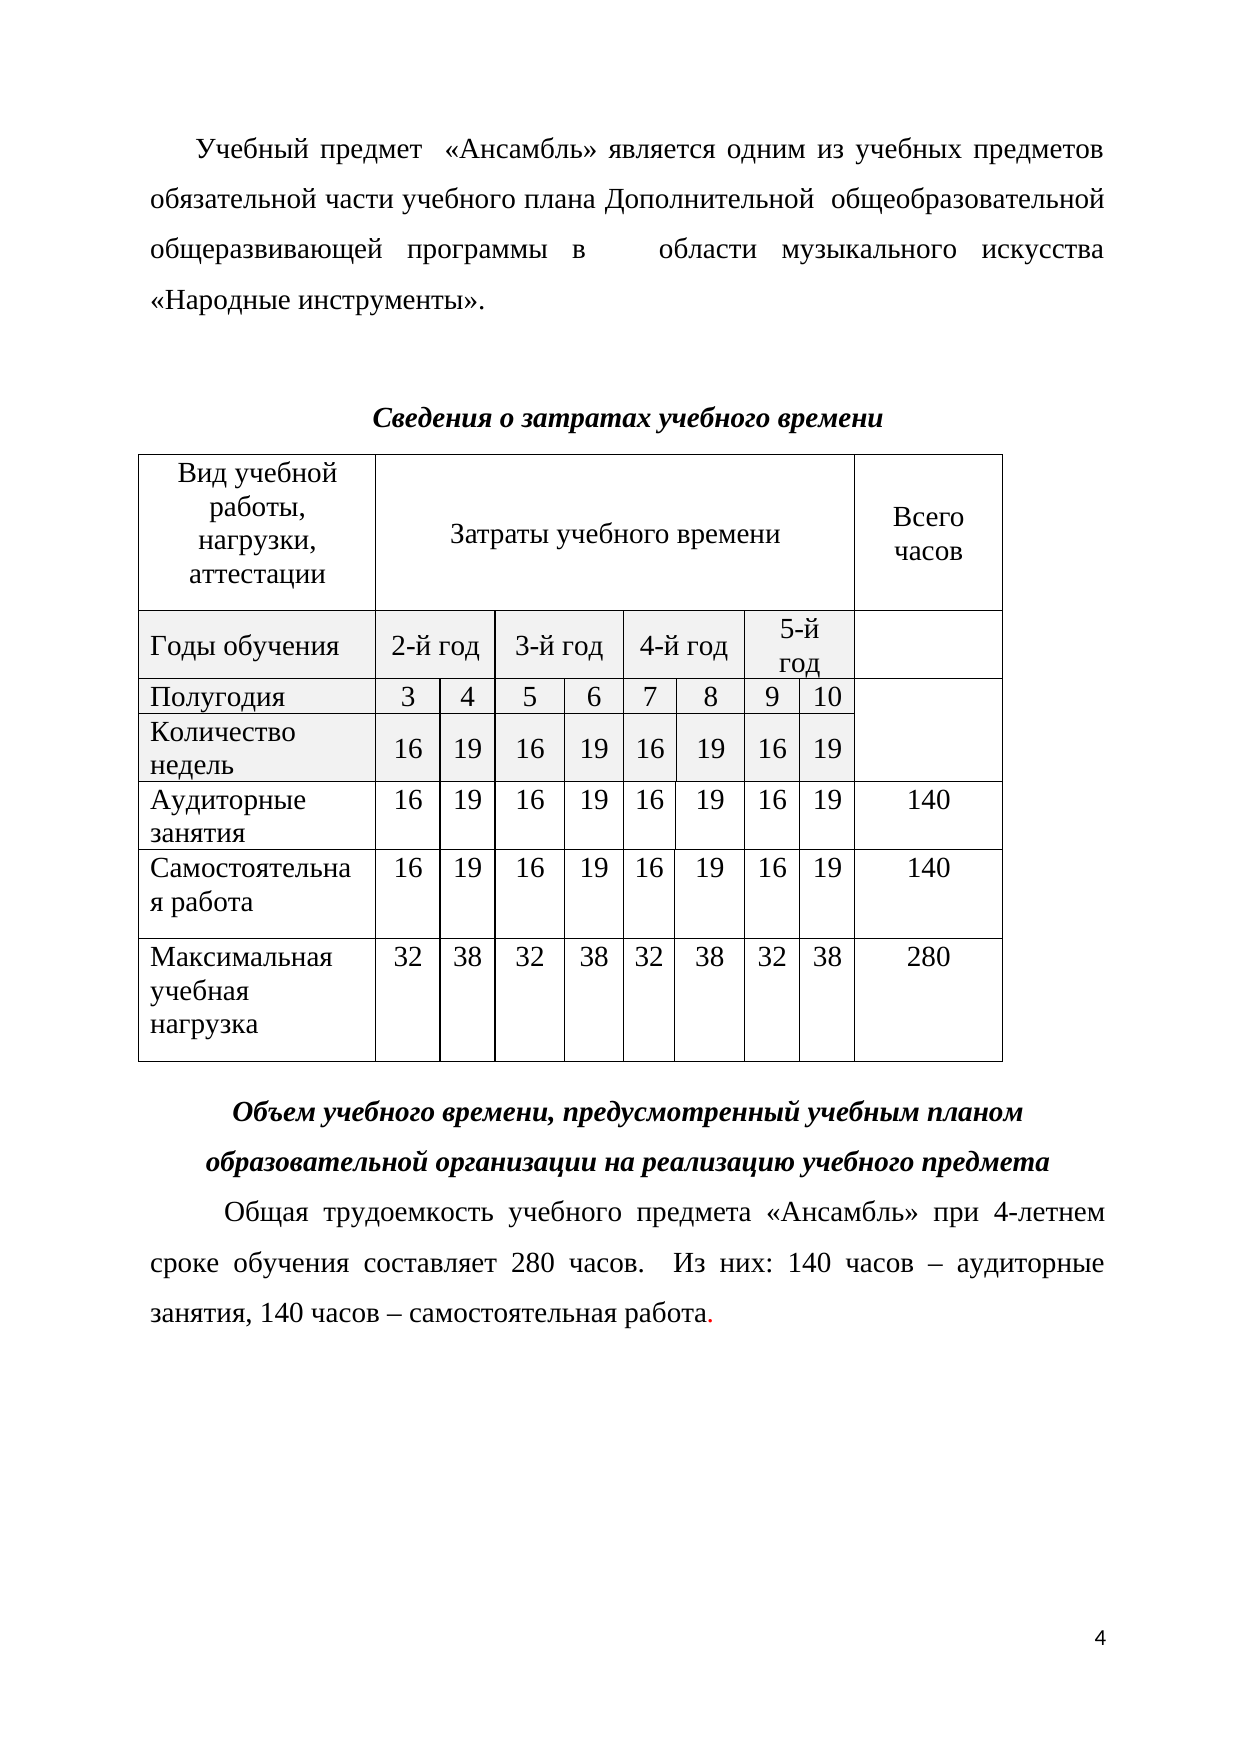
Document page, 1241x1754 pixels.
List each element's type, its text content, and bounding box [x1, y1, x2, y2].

table_cell 19 [441, 782, 494, 849]
table_cell 9 [745, 679, 799, 713]
table_cell 19 [676, 782, 744, 849]
table_cell 38 [800, 939, 854, 1061]
table_cell 19 [800, 714, 854, 781]
table_cell [855, 679, 1002, 781]
table_cell 38 [675, 939, 744, 1061]
table_cell [855, 611, 1002, 678]
text Объем учебного времени, предусмотренный учебным планом образовательной организации на реализацию учебного предмета [150, 1094, 1106, 1178]
table_cell 5 [496, 679, 564, 713]
table_cell 16 [376, 782, 439, 849]
table_cell 19 [565, 714, 623, 781]
table_cell 19 [441, 850, 494, 938]
table_cell 32 [376, 939, 439, 1061]
table_cell 16 [376, 714, 439, 781]
table_cell 16 [745, 782, 799, 849]
table_cell 19 [675, 850, 744, 938]
table_cell 140 [855, 782, 1002, 849]
table_cell 2-й год [376, 611, 494, 678]
table_cell 32 [745, 939, 799, 1061]
table_cell 16 [624, 782, 675, 849]
table_cell 16 [624, 850, 674, 938]
table_cell Полугодия [139, 679, 375, 713]
table_cell 19 [800, 850, 854, 938]
table_cell 19 [677, 714, 744, 781]
table_cell 6 [565, 679, 623, 713]
table_cell 7 [624, 679, 676, 713]
table_cell 4-й год [624, 611, 744, 678]
table_cell 16 [745, 714, 799, 781]
table_cell 38 [565, 939, 623, 1061]
table_cell 16 [496, 782, 564, 849]
table_cell Количество недель [139, 714, 375, 781]
table_header Всего часов [855, 455, 1002, 610]
table_cell 10 [800, 679, 854, 713]
table_cell 8 [677, 679, 744, 713]
table_cell 16 [496, 714, 564, 781]
table_cell Максимальная учебная нагрузка [139, 939, 375, 1061]
table_cell 19 [565, 782, 623, 849]
table_cell 5-й год [745, 611, 854, 678]
table_cell 19 [565, 850, 623, 938]
table_header Вид учебной работы, нагрузки, аттестации [139, 455, 375, 610]
text Сведения о затратах учебного времени [150, 400, 1106, 433]
table_header Затраты учебного времени [376, 455, 854, 610]
table_cell 16 [496, 850, 564, 938]
table_cell Аудиторные занятия [139, 782, 375, 849]
table_cell 4 [441, 679, 494, 713]
table_cell 140 [855, 850, 1002, 938]
table_cell 19 [441, 714, 494, 781]
table_cell 3-й год [496, 611, 623, 678]
table_cell 16 [376, 850, 439, 938]
table_cell 32 [496, 939, 564, 1061]
table_cell Годы обучения [139, 611, 375, 678]
table_cell 38 [441, 939, 494, 1061]
text Общая трудоемкость учебного предмета «Ансамбль» при 4-летнем сроке обучения составляет 280 часов. Из них: 140 часов – аудиторные занятия, 140 часов – самостоятельная работа. [150, 1194, 1106, 1329]
table_cell 3 [376, 679, 439, 713]
table_cell 19 [800, 782, 854, 849]
table_cell 16 [745, 850, 799, 938]
table_cell 16 [624, 714, 676, 781]
table_cell 32 [624, 939, 674, 1061]
text Учебный предмет «Ансамбль» является одним из учебных предметов обязательной части учебного плана Дополнительной общеобразовательной общеразвивающей программы в области музыкального искусства «Народные инструменты». [150, 131, 1105, 316]
table_cell 280 [855, 939, 1002, 1061]
table_cell Самостоятельная работа [139, 850, 375, 938]
